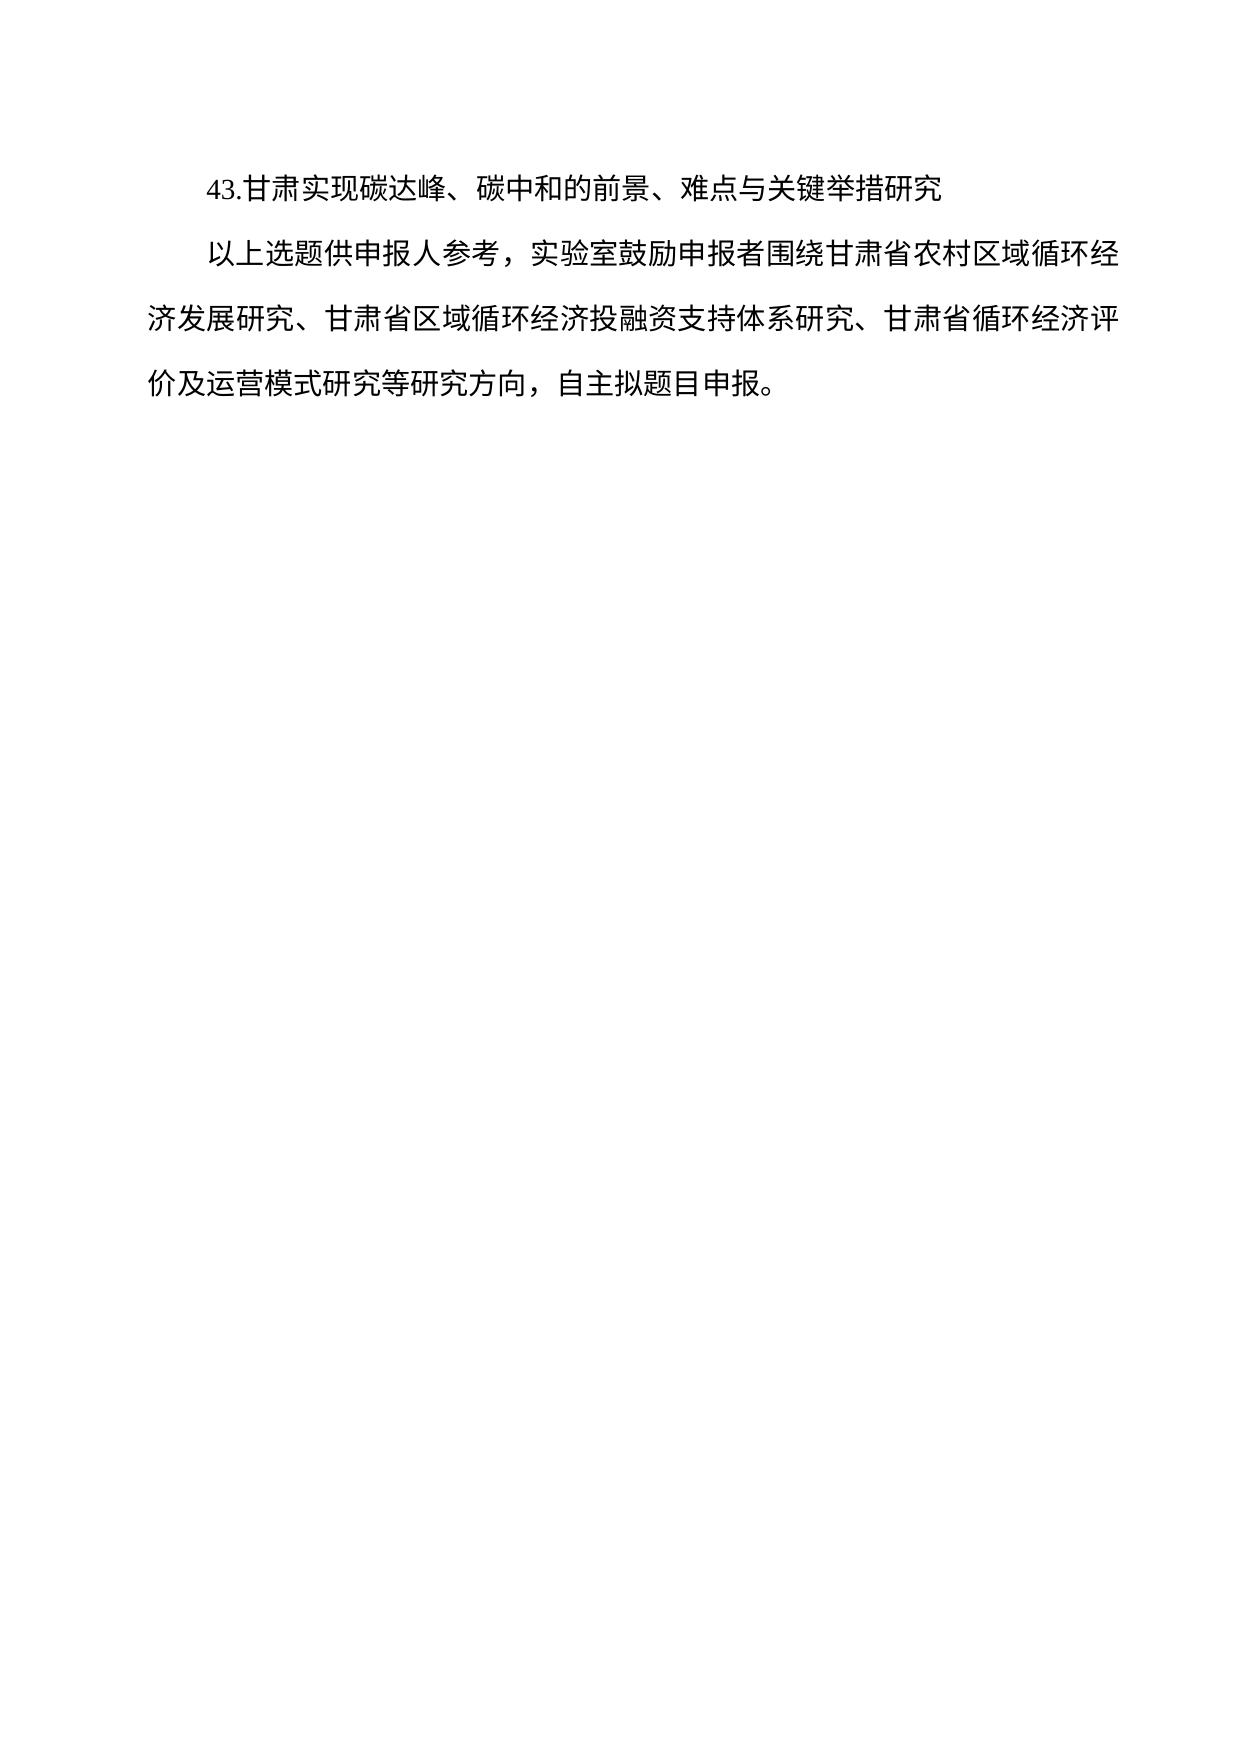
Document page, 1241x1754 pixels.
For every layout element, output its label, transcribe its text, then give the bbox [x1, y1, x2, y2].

text 以上选题供申报人参考，实验室鼓励申报者围绕甘肃省农村区域循环经济发展研究、甘肃省区域循环经济投融资支持体系研究、甘肃省循环经济评价及运营模式研究等研究方向，自主拟题目申报。 [148, 219, 1122, 414]
text 43.甘肃实现碳达峰、碳中和的前景、难点与关键举措研究 [148, 154, 1122, 219]
